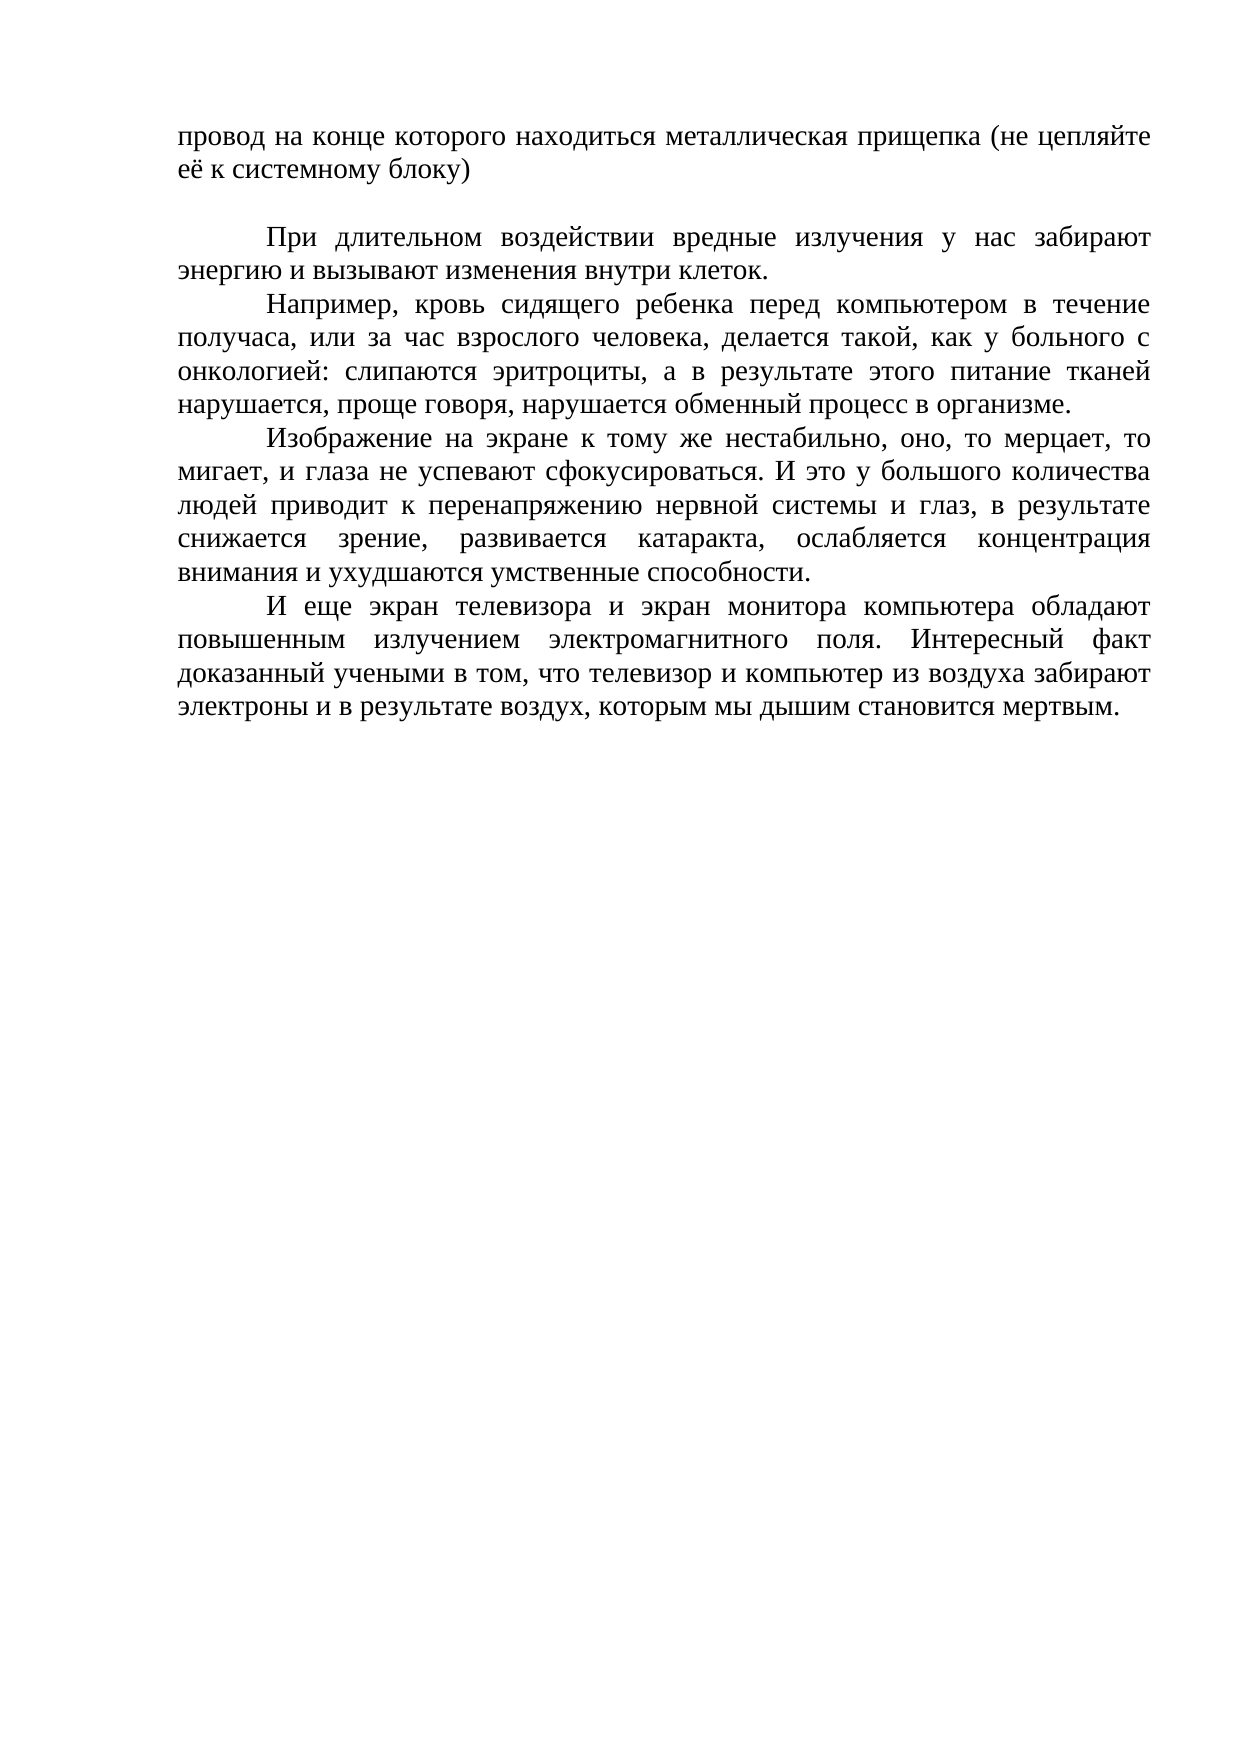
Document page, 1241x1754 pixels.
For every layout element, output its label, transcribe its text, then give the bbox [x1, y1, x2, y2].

text И еще экран телевизора и экран монитора компьютера обладают повышенным излучением электромагнитного поля. Интересный факт доказанный учеными в том, что телевизор и компьютер из воздуха забирают электроны и в результате воздух, которым мы дышим становится мертвым. [177, 588, 1152, 722]
text Изображение на экране к тому же нестабильно, оно, то мерцает, то мигает, и глаза не успевают сфокусироваться. И это у большого количества людей приводит к перенапряжению нервной системы и глаз, в результате снижается зрение, развивается катаракта, ослабляется концентрация внимания и ухудшаются умственные способности. [177, 420, 1152, 588]
text Например, кровь сидящего ребенка перед компьютером в течение получаса, или за час взрослого человека, делается такой, как у больного с онкологией: слипаются эритроциты, а в результате этого питание тканей нарушается, проще говоря, нарушается обменный процесс в организме. [177, 286, 1152, 420]
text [177, 118, 1152, 185]
text При длительном воздействии вредные излучения у нас забирают энергию и вызывают изменения внутри клеток. [177, 219, 1152, 286]
